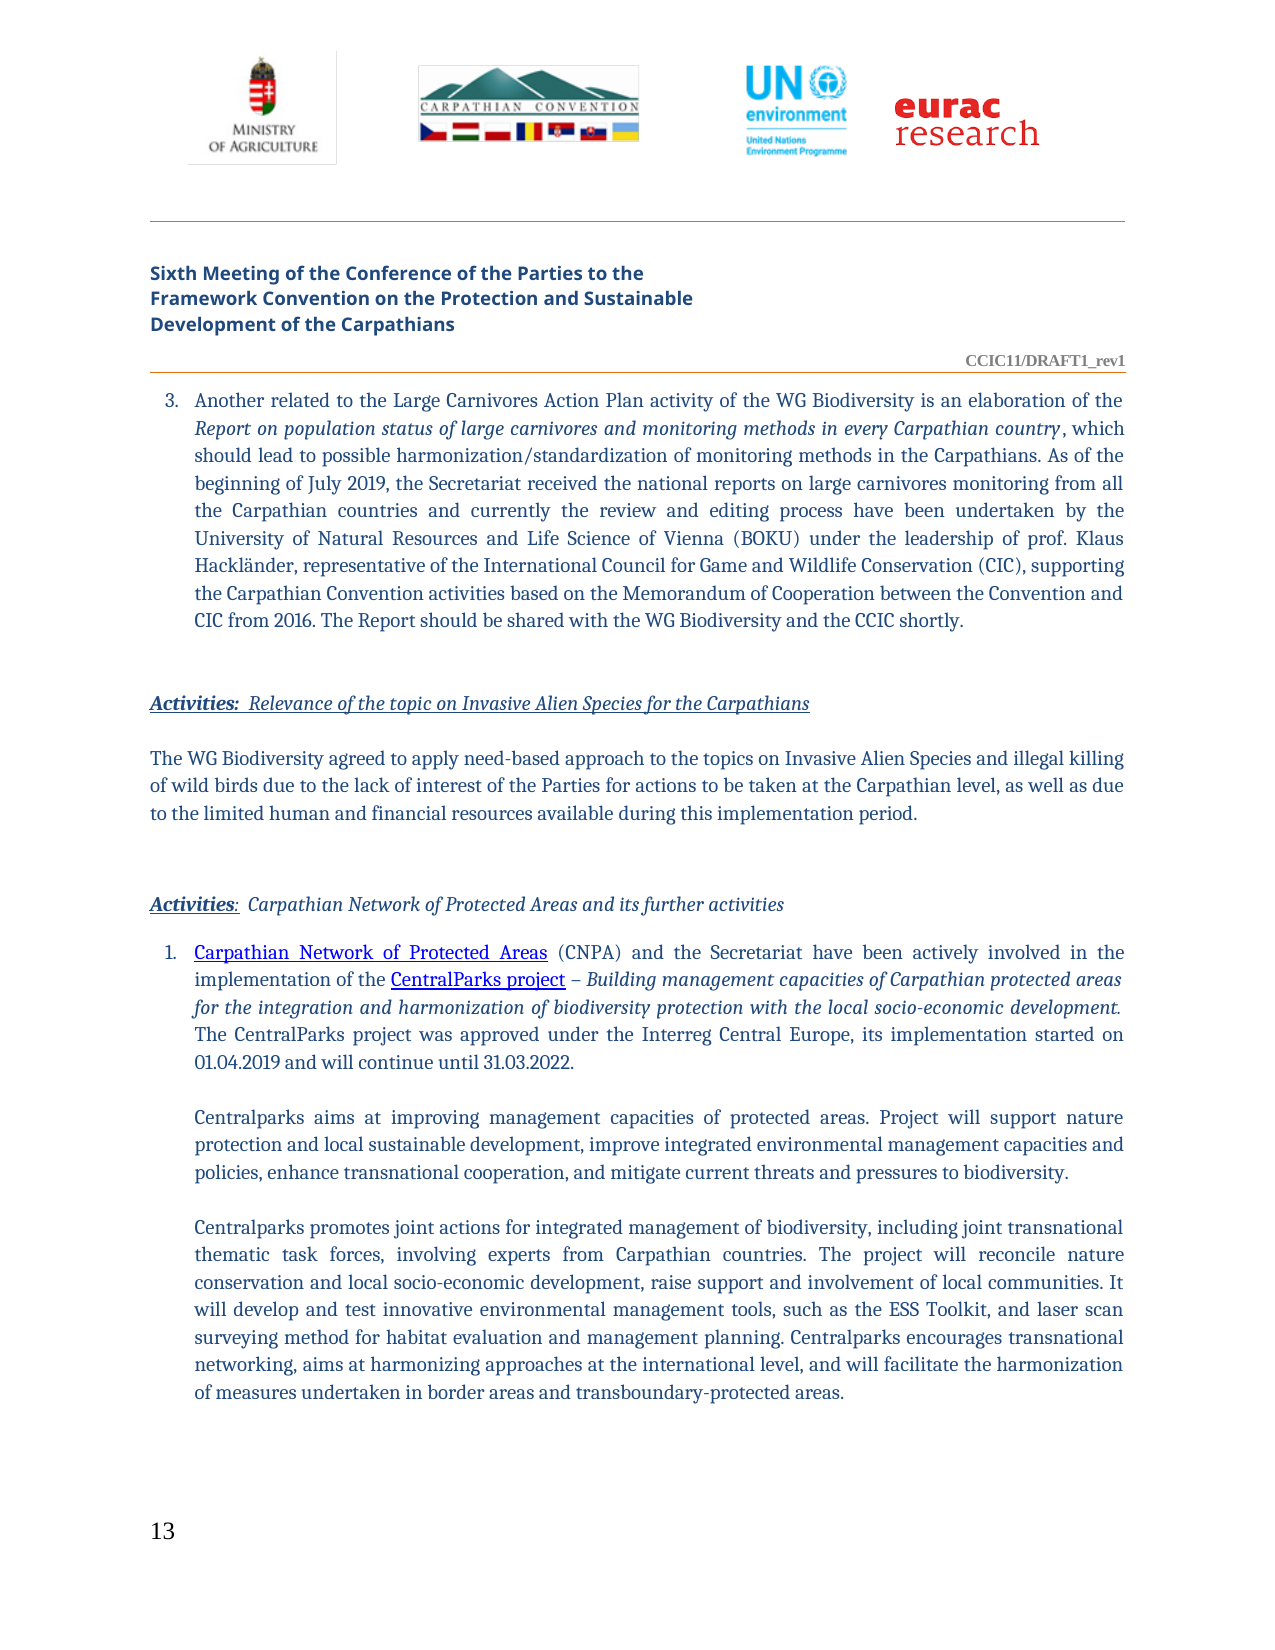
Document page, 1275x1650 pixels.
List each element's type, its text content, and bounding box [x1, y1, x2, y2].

text The WG Biodiversity agreed to apply need-based approach to the topics on Invasive Alien Species and illegal killing of wild birds due to the lack of interest of the Parties for actions to be taken at the Carpathian level, as well as due to the limited human and financial resources available during this implementation period. [150, 747, 1125, 826]
picture [187, 51, 848, 166]
list Centralparks aims at improving management capacities of protected areas. Project will support nature protection and local sustainable development, improve integrated environmental management capacities and policies, enhance transnational cooperation, and mitigate current threats and pressures to biodiversity. [194, 1106, 1125, 1184]
list Another related to the Large Carnivores Action Plan activity of the WG Biodiversity is an elaboration of the Report on population status of large carnivores and monitoring methods in every Carpathian country, which should lead to possible harmonization/standardization of monitoring methods in the Carpathians. As of the beginning of July 2019, the Secretariat received the national reports on large carnivores monitoring from all the Carpathian countries and currently the review and editing process have been undertaken by the University of Natural Resources and Life Science of Vienna (BOKU) under the leadership of prof. Klaus Hackländer, representative of the International Council for Game and Wildlife Conservation (CIC), supporting the Carpathian Convention activities based on the Memorandum of Cooperation between the Convention and CIC from 2016. The Report should be shared with the WG Biodiversity and the CCIC shortly. [165, 389, 1125, 633]
list Centralparks promotes joint actions for integrated management of biodiversity, including joint transnational thematic task forces, involving experts from Carpathian countries. The project will reconcile nature conservation and local socio-economic development, raise support and involvement of local communities. It will develop and test innovative environmental management tools, such as the ESS Toolkit, and laser scan surveying method for habitat evaluation and management planning. Centralparks encourages transnational networking, aims at harmonizing approaches at the international level, and will facilitate the harmonization of measures undertaken in border areas and transboundary-protected areas. [194, 1216, 1125, 1404]
text Activities: Carpathian Network of Protected Areas and its further activities [150, 893, 1125, 917]
text Activities: Relevance of the topic on Invasive Alien Species for the Carpathians [150, 692, 1125, 716]
list Carpathian Network of Protected Areas (CNPA) and the Secretariat have been actively involved in the implementation of the CentralParks project – Building management capacities of Carpathian protected areas for the integration and harmonization of biodiversity protection with the local socio-economic development. The CentralParks project was approved under the Interreg Central Europe, its implementation started on 01.04.2019 and will continue until 31.03.2022. [165, 941, 1125, 1074]
picture [894, 53, 1040, 185]
